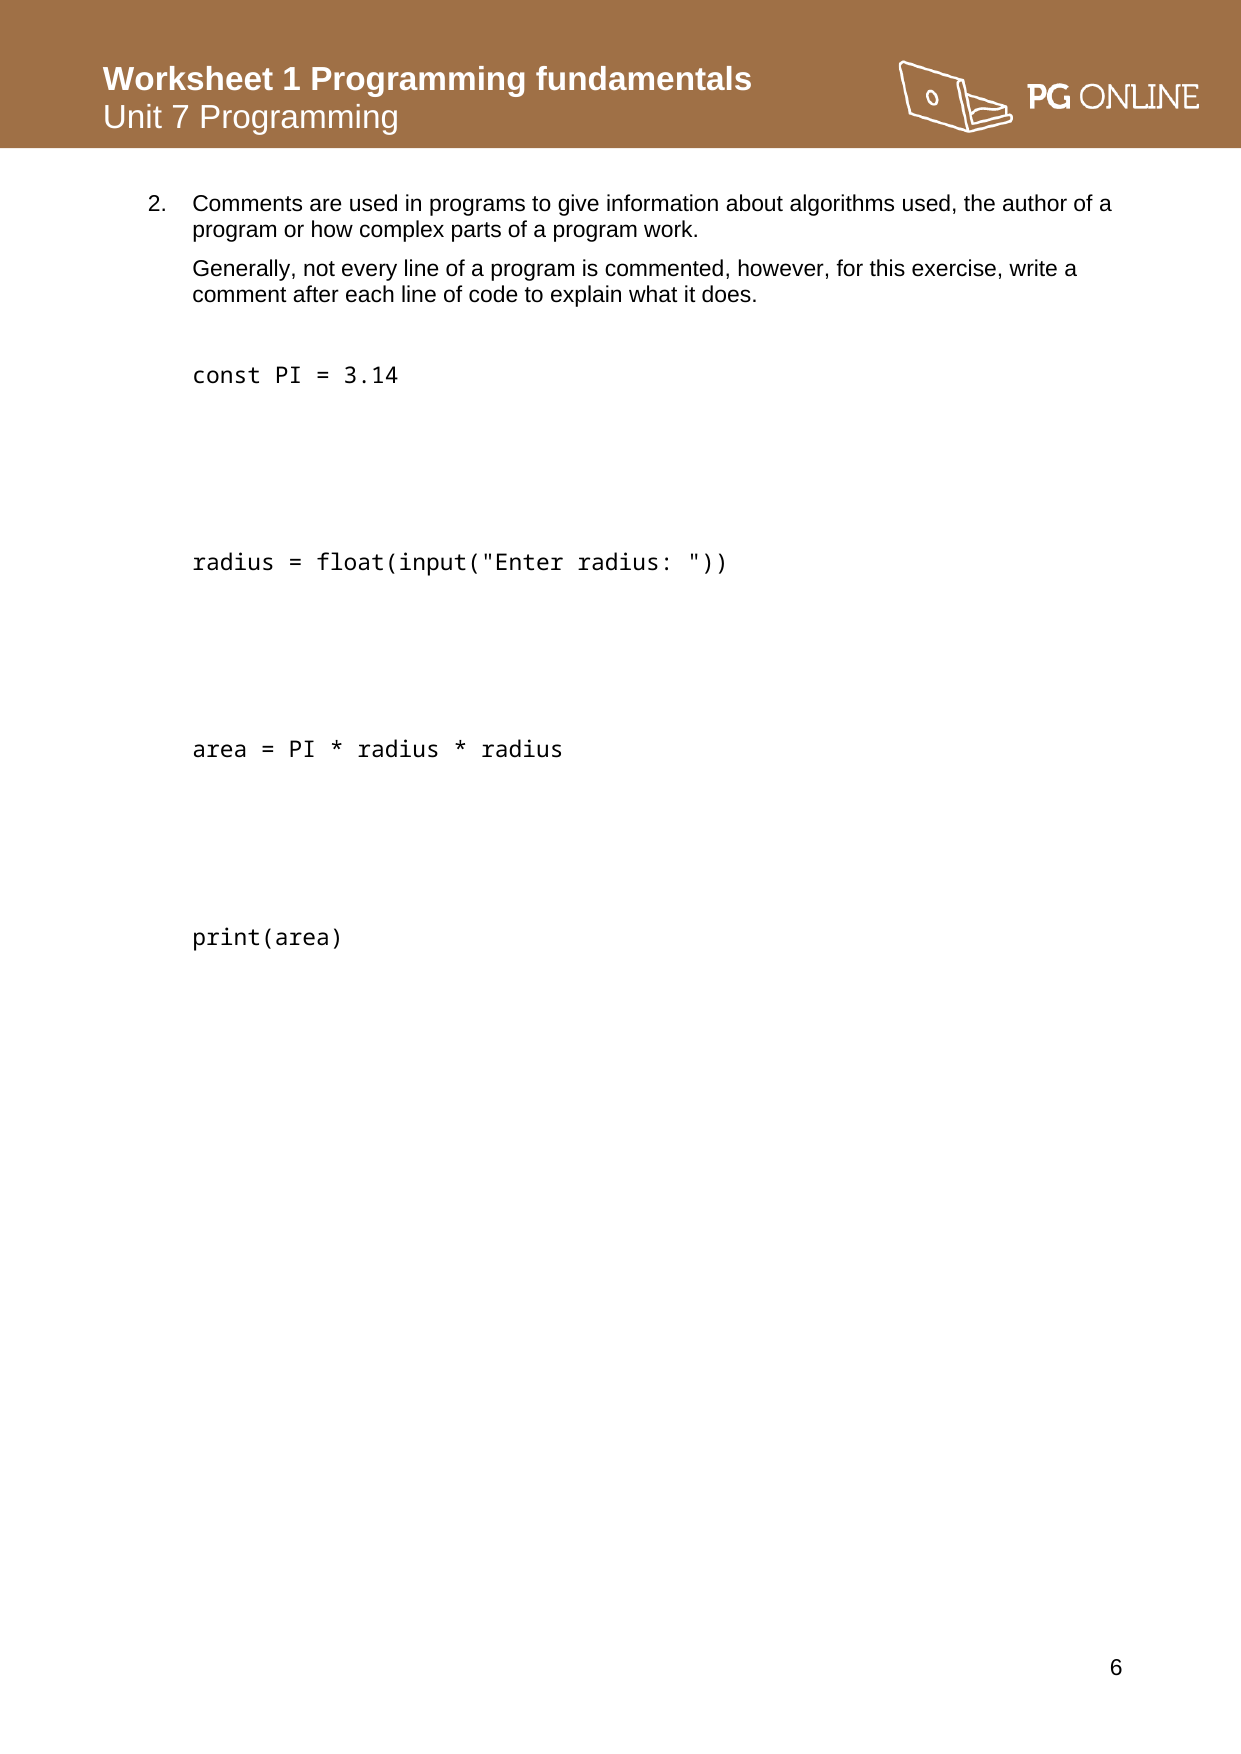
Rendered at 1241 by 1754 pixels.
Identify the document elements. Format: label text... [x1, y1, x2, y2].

text radius = float(input("Enter radius: ")) [148, 546, 1122, 577]
text 2. Comments are used in programs to give information about algorithms used, the author of a program or how complex parts of a program work. [148, 190, 1122, 242]
text area = PI * radius * radius [148, 733, 1122, 764]
text Generally, not every line of a program is commented, however, for this exercise, write a comment after each line of code to explain what it does. [148, 255, 1122, 308]
text const PI = 3.14 [192, 359, 1122, 390]
picture [898, 60, 1199, 133]
text print(area) [148, 921, 1122, 952]
